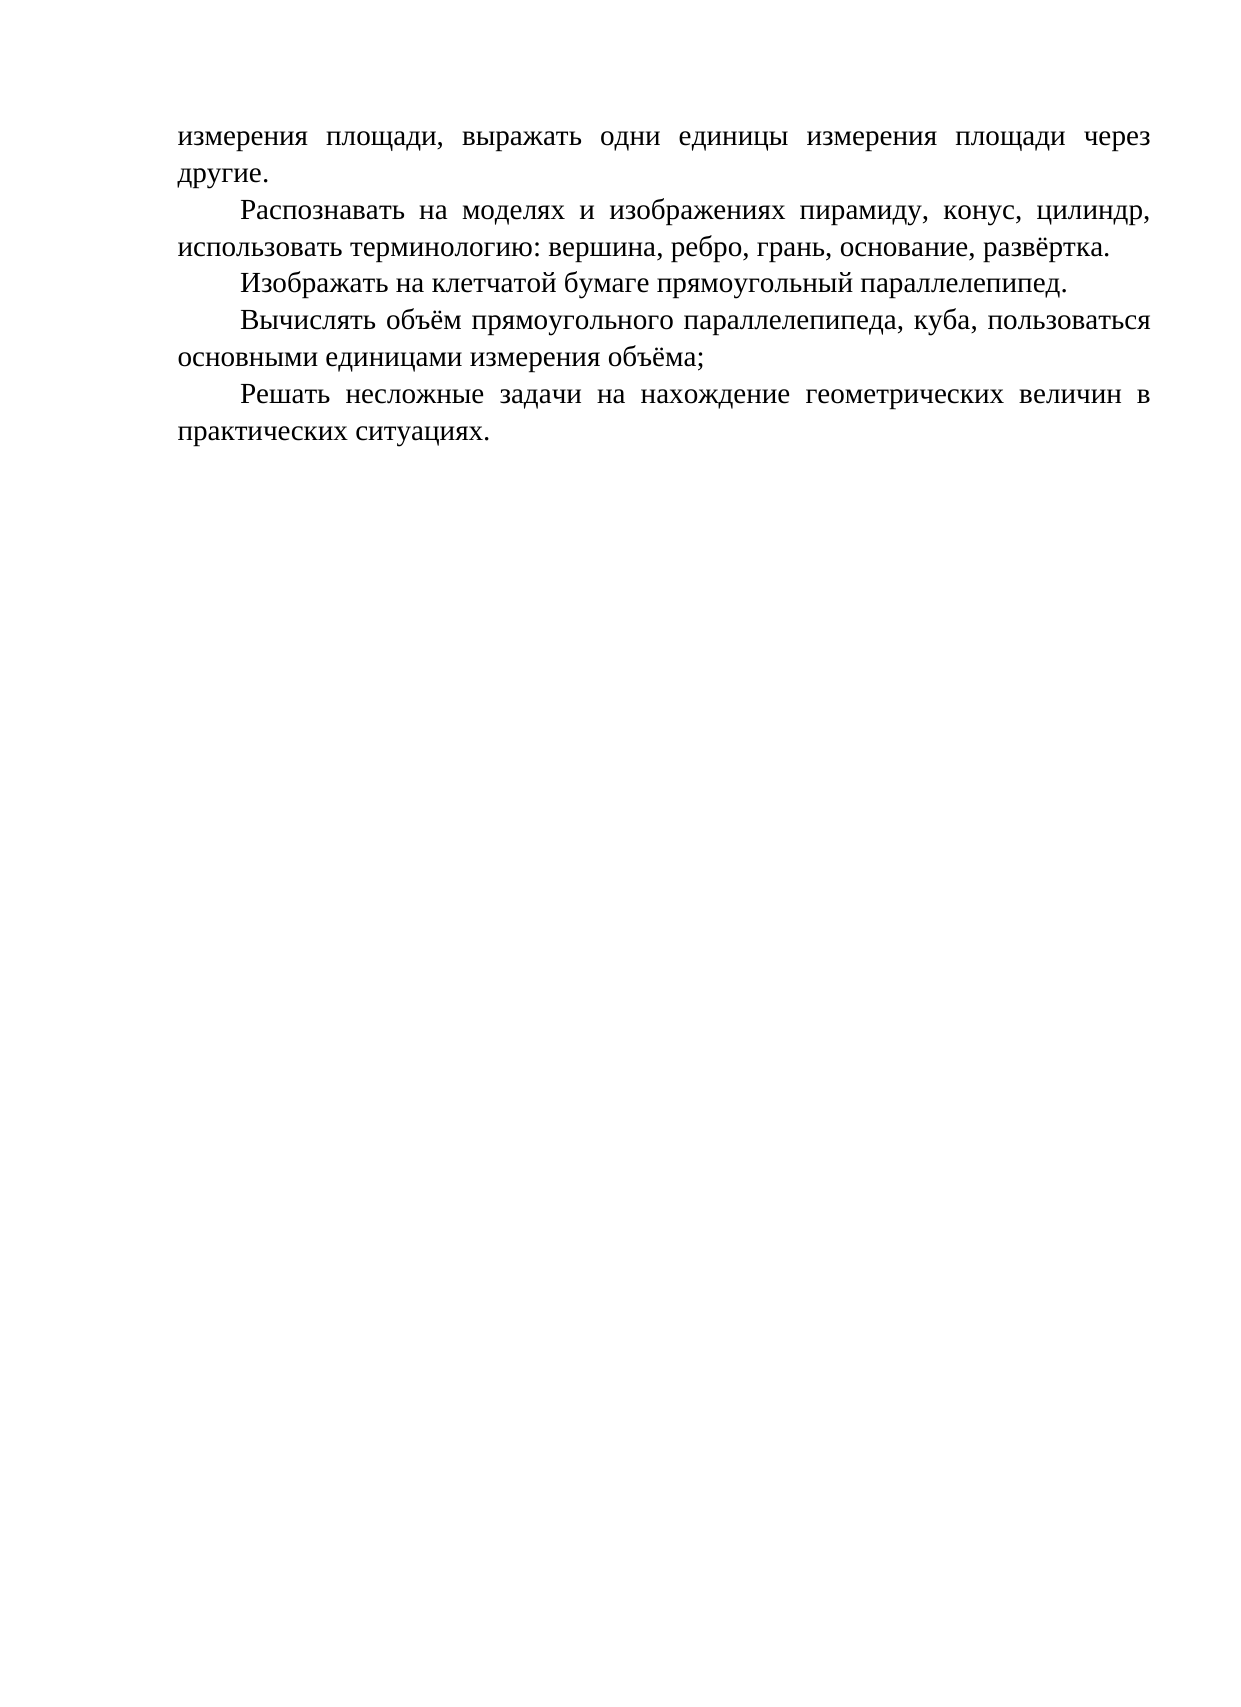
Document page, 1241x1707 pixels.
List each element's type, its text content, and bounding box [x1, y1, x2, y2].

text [177, 118, 1152, 188]
text Изображать на клетчатой бумаге прямоугольный параллелепипед. [177, 266, 1152, 299]
text Вычислять объём прямоугольного параллелепипеда, куба, пользоваться основными единицами измерения объёма; [177, 302, 1152, 373]
text Решать несложные задачи на нахождение геометрических величин в практических ситуациях. [177, 376, 1152, 447]
text Распознавать на моделях и изображениях пирамиду, конус, цилиндр, использовать терминологию: вершина, ребро, грань, основание, развёртка. [177, 192, 1152, 262]
